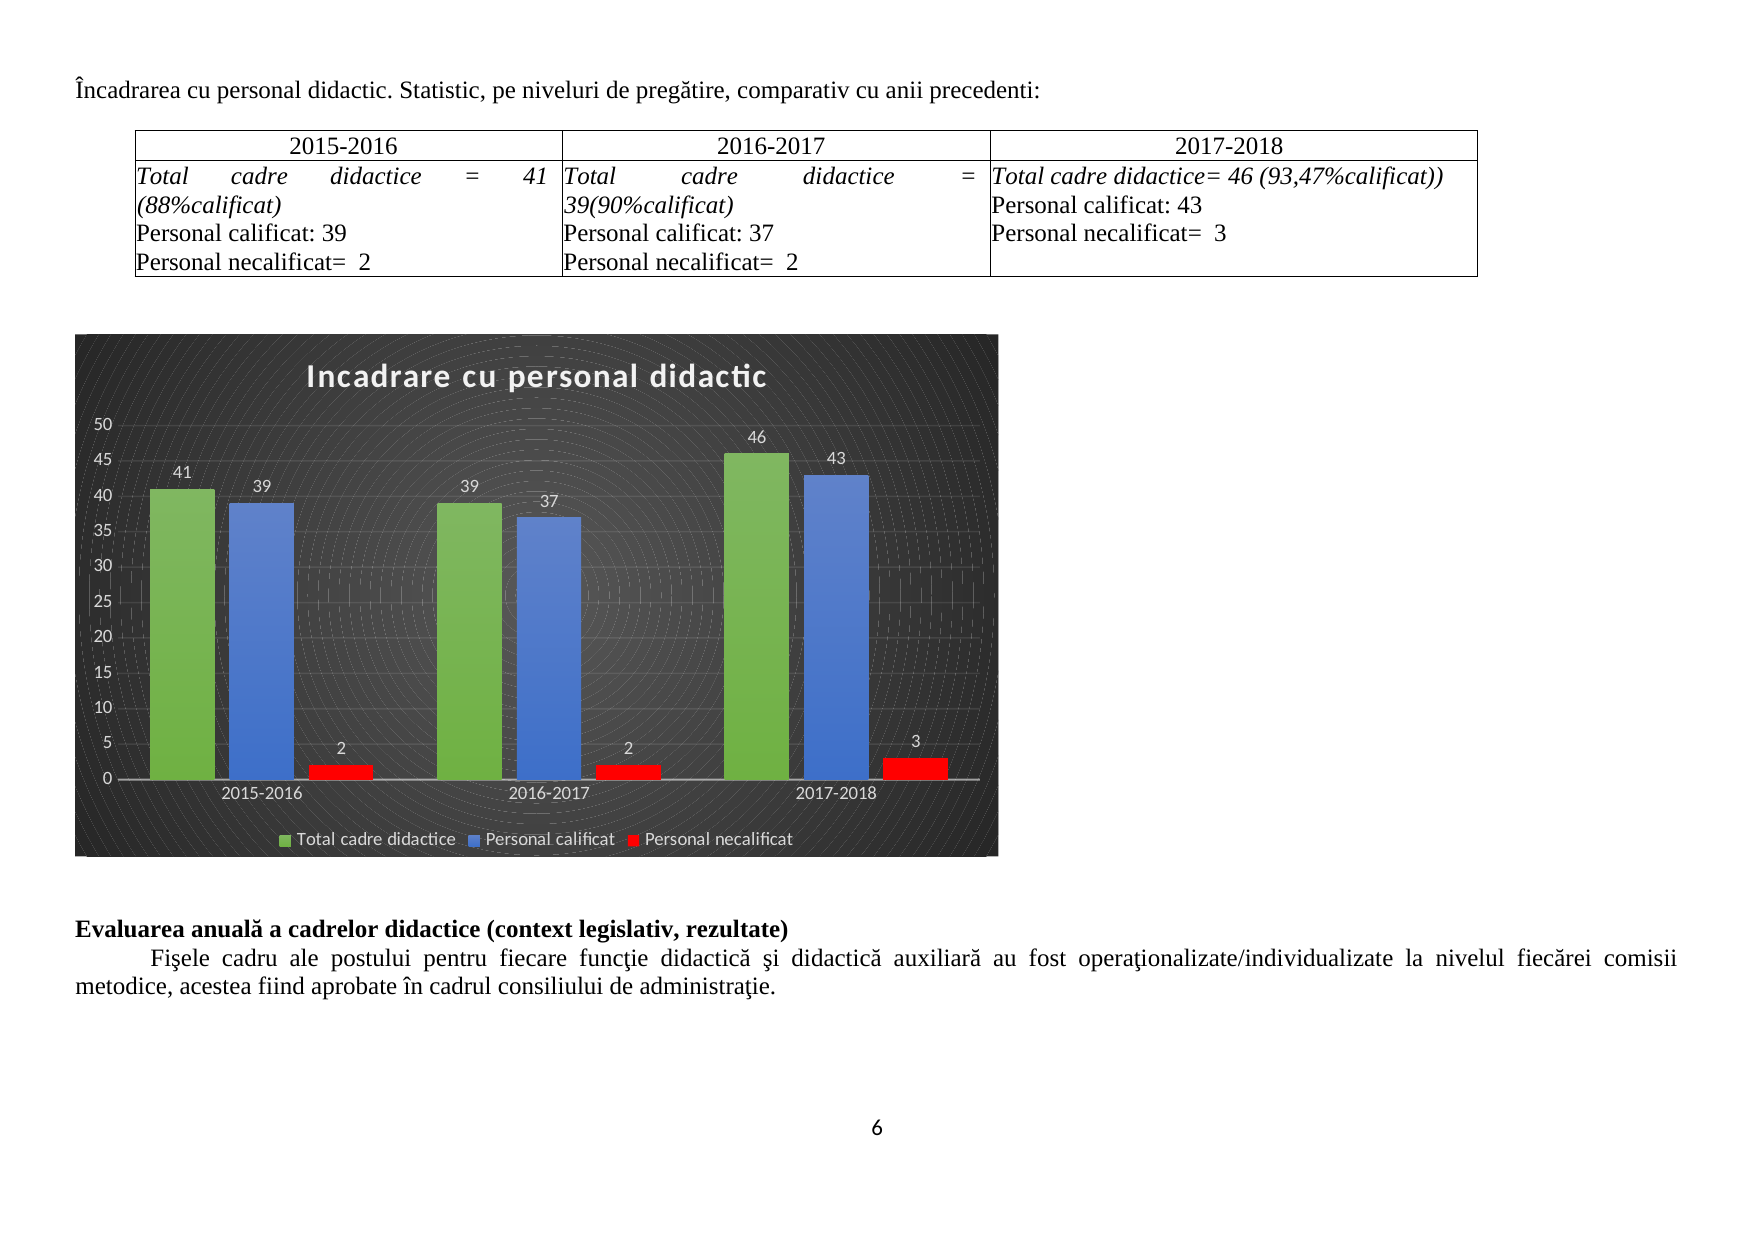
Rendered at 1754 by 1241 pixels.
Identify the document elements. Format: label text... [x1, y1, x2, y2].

text Încadrarea cu personal didactic. Statistic, pe niveluri de pregătire, comparativ cu anii precedenti: [75, 75, 1679, 104]
table_header 2015-2016 [136, 131, 562, 160]
table_cell Total cadre didactice = 41 (88%calificat) Personal calificat: 39 Personal necalificat= 2 [136, 161, 562, 276]
table_cell Total cadre didactice= 46 (93,47%calificat)) Personal calificat: 43 Personal necalificat= 3 [991, 161, 1477, 276]
table_header 2016-2017 [563, 131, 990, 160]
table_header 2017-2018 [991, 131, 1477, 160]
text Fişele cadru ale postului pentru fiecare funcţie didactică şi didactică auxiliară au fost operaţionalizate/individualizate la nivelul fiecărei comisii metodice, acestea fiind aprobate în cadrul consiliului de administraţie. [75, 943, 1679, 1000]
table_cell Total cadre didactice = 39(90%calificat) Personal calificat: 37 Personal necalificat= 2 [563, 161, 990, 276]
text Evaluarea anuală a cadrelor didactice (context legislativ, rezultate) [75, 914, 1679, 943]
